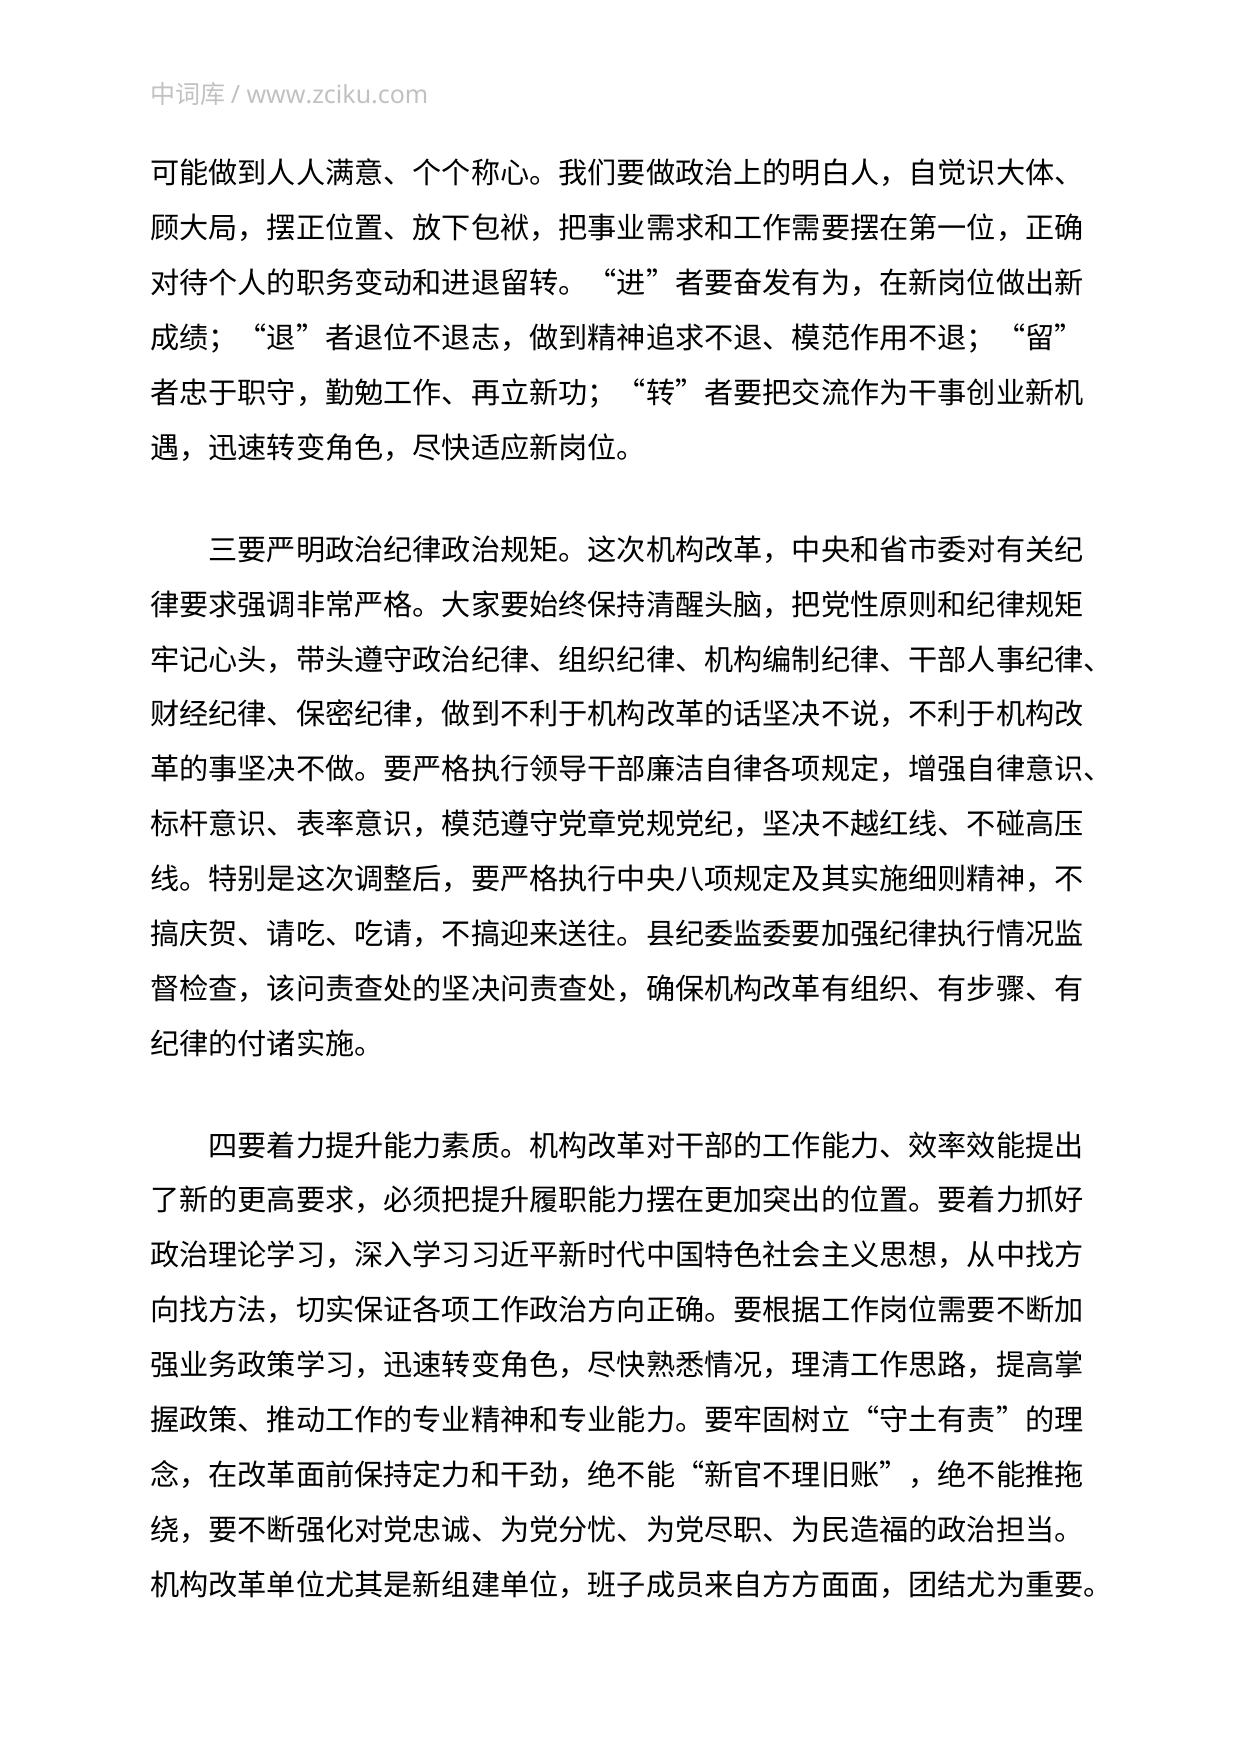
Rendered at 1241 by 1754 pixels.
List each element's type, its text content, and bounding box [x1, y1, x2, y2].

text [150, 150, 1090, 467]
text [150, 1122, 1090, 1603]
text 三要严明政治纪律政治规矩。这次机构改革，中央和省市委对有关纪律要求强调非常严格。大家要始终保持清醒头脑，把党性原则和纪律规矩牢记心头，带头遵守政治纪律、组织纪律、机构编制纪律、干部人事纪律、财经纪律、保密纪律，做到不利于机构改革的话坚决不说，不利于机构改革的事坚决不做。要严格执行领导干部廉洁自律各项规定，增强自律意识、标杆意识、表率意识，模范遵守党章党规党纪，坚决不越红线、不碰高压线。特别是这次调整后，要严格执行中央八项规定及其实施细则精神，不搞庆贺、请吃、吃请，不搞迎来送往。县纪委监委要加强纪律执行情况监督检查，该问责查处的坚决问责查处，确保机构改革有组织、有步骤、有纪律的付诸实施。 [150, 526, 1090, 1063]
